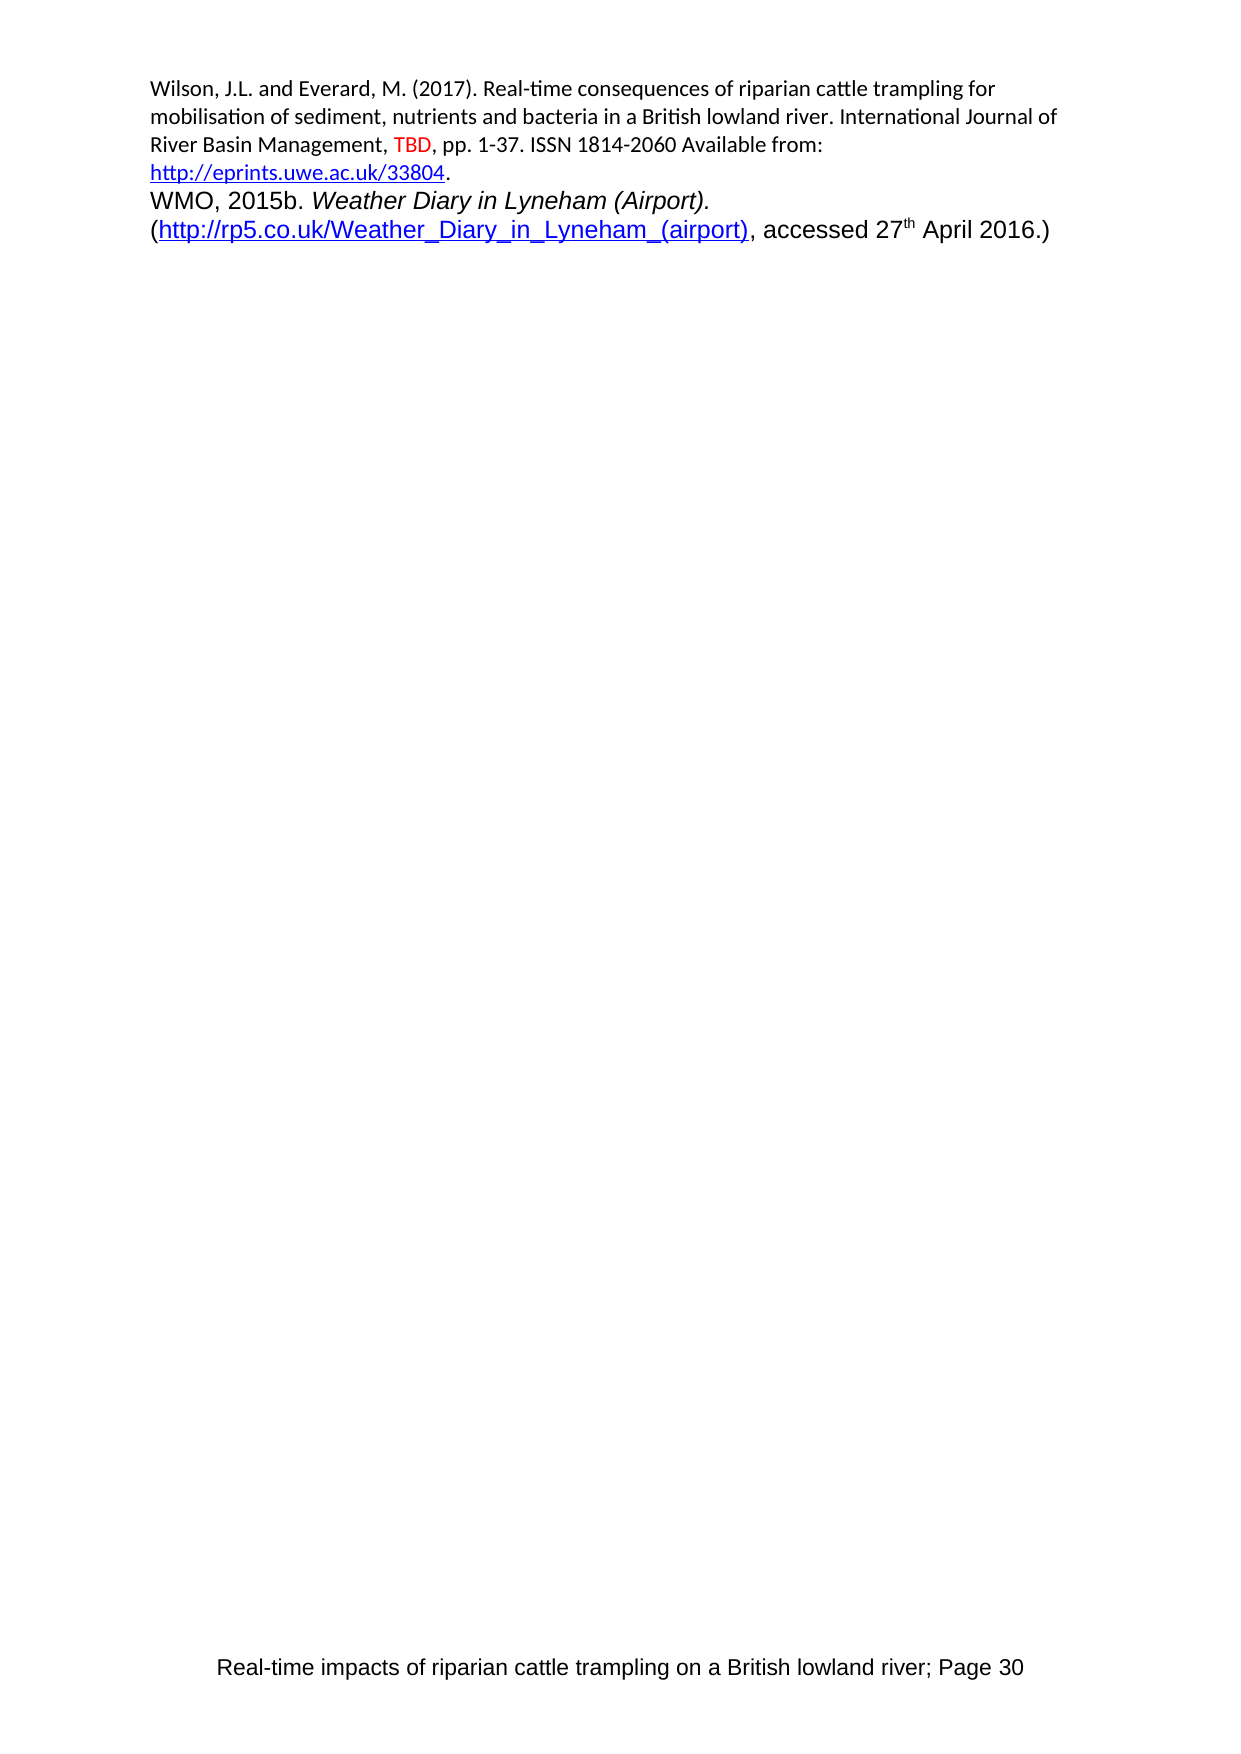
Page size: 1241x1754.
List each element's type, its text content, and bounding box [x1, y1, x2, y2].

text WMO, 2015b. Weather Diary in Lyneham (Airport). (http://rp5.co.uk/Weather_Diary_in_Lyneham_(airport), accessed 27th April 2016.) [150, 186, 1090, 243]
